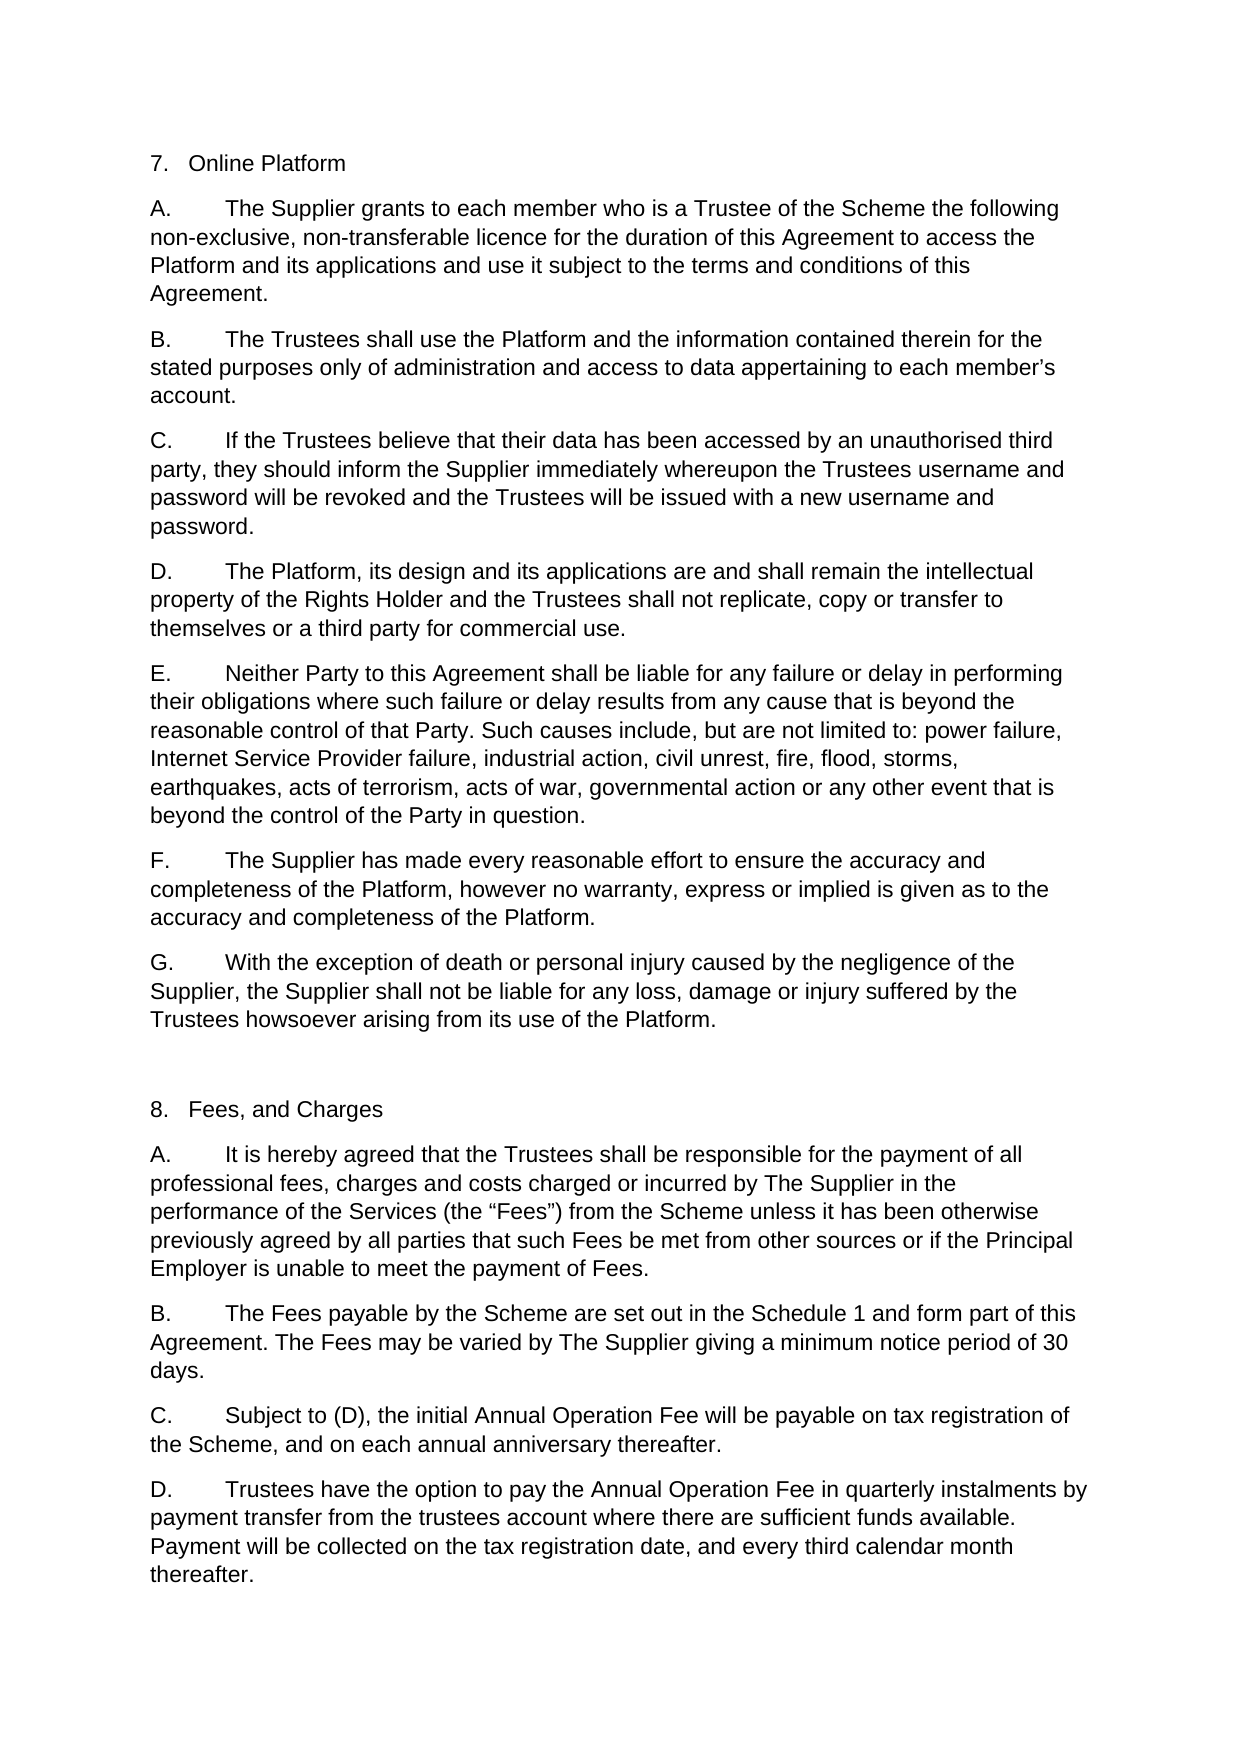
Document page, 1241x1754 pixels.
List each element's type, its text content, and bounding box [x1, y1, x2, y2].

text 8. Fees, and Charges [150, 1096, 1090, 1123]
text D. The Platform, its design and its applications are and shall remain the intellectual property of the Rights Holder and the Trustees shall not replicate, copy or transfer to themselves or a third party for commercial use. [150, 558, 1090, 641]
text B. The Trustees shall use the Platform and the information contained therein for the stated purposes only of administration and access to data appertaining to each member’s account. [150, 326, 1090, 409]
text E. Neither Party to this Agreement shall be liable for any failure or delay in performing their obligations where such failure or delay results from any cause that is beyond the reasonable control of that Party. Such causes include, but are not limited to: power failure, Internet Service Provider failure, industrial action, civil unrest, fire, flood, storms, earthquakes, acts of terrorism, acts of war, governmental action or any other event that is beyond the control of the Party in question. [150, 660, 1090, 828]
text A. It is hereby agreed that the Trustees shall be responsible for the payment of all professional fees, charges and costs charged or incurred by The Supplier in the performance of the Services (the “Fees”) from the Scheme unless it has been otherwise previously agreed by all parties that such Fees be met from other sources or if the Principal Employer is unable to meet the payment of Fees. [150, 1141, 1090, 1281]
text F. The Supplier has made every reasonable effort to ensure the accuracy and completeness of the Platform, however no warranty, express or implied is given as to the accuracy and completeness of the Platform. [150, 847, 1090, 930]
text 7. Online Platform [150, 150, 1090, 176]
text C. If the Trustees believe that their data has been accessed by an unauthorised third party, they should inform the Supplier immediately whereupon the Trustees username and password will be revoked and the Trustees will be issued with a new username and password. [150, 427, 1090, 539]
text D. Trustees have the option to pay the Annual Operation Fee in quarterly instalments by payment transfer from the trustees account where there are sufficient funds available. Payment will be collected on the tax registration date, and every third calendar month thereafter. [150, 1476, 1090, 1587]
text C. Subject to (D), the initial Annual Operation Fee will be payable on tax registration of the Scheme, and on each annual anniversary thereafter. [150, 1402, 1090, 1457]
text A. The Supplier grants to each member who is a Trustee of the Scheme the following non-exclusive, non-transferable licence for the duration of this Agreement to access the Platform and its applications and use it subject to the terms and conditions of this Agreement. [150, 195, 1090, 307]
text G. With the exception of death or personal injury caused by the negligence of the Supplier, the Supplier shall not be liable for any loss, damage or injury suffered by the Trustees howsoever arising from its use of the Platform. [150, 949, 1090, 1032]
text B. The Fees payable by the Scheme are set out in the Schedule 1 and form part of this Agreement. The Fees may be varied by The Supplier giving a minimum notice period of 30 days. [150, 1300, 1090, 1383]
